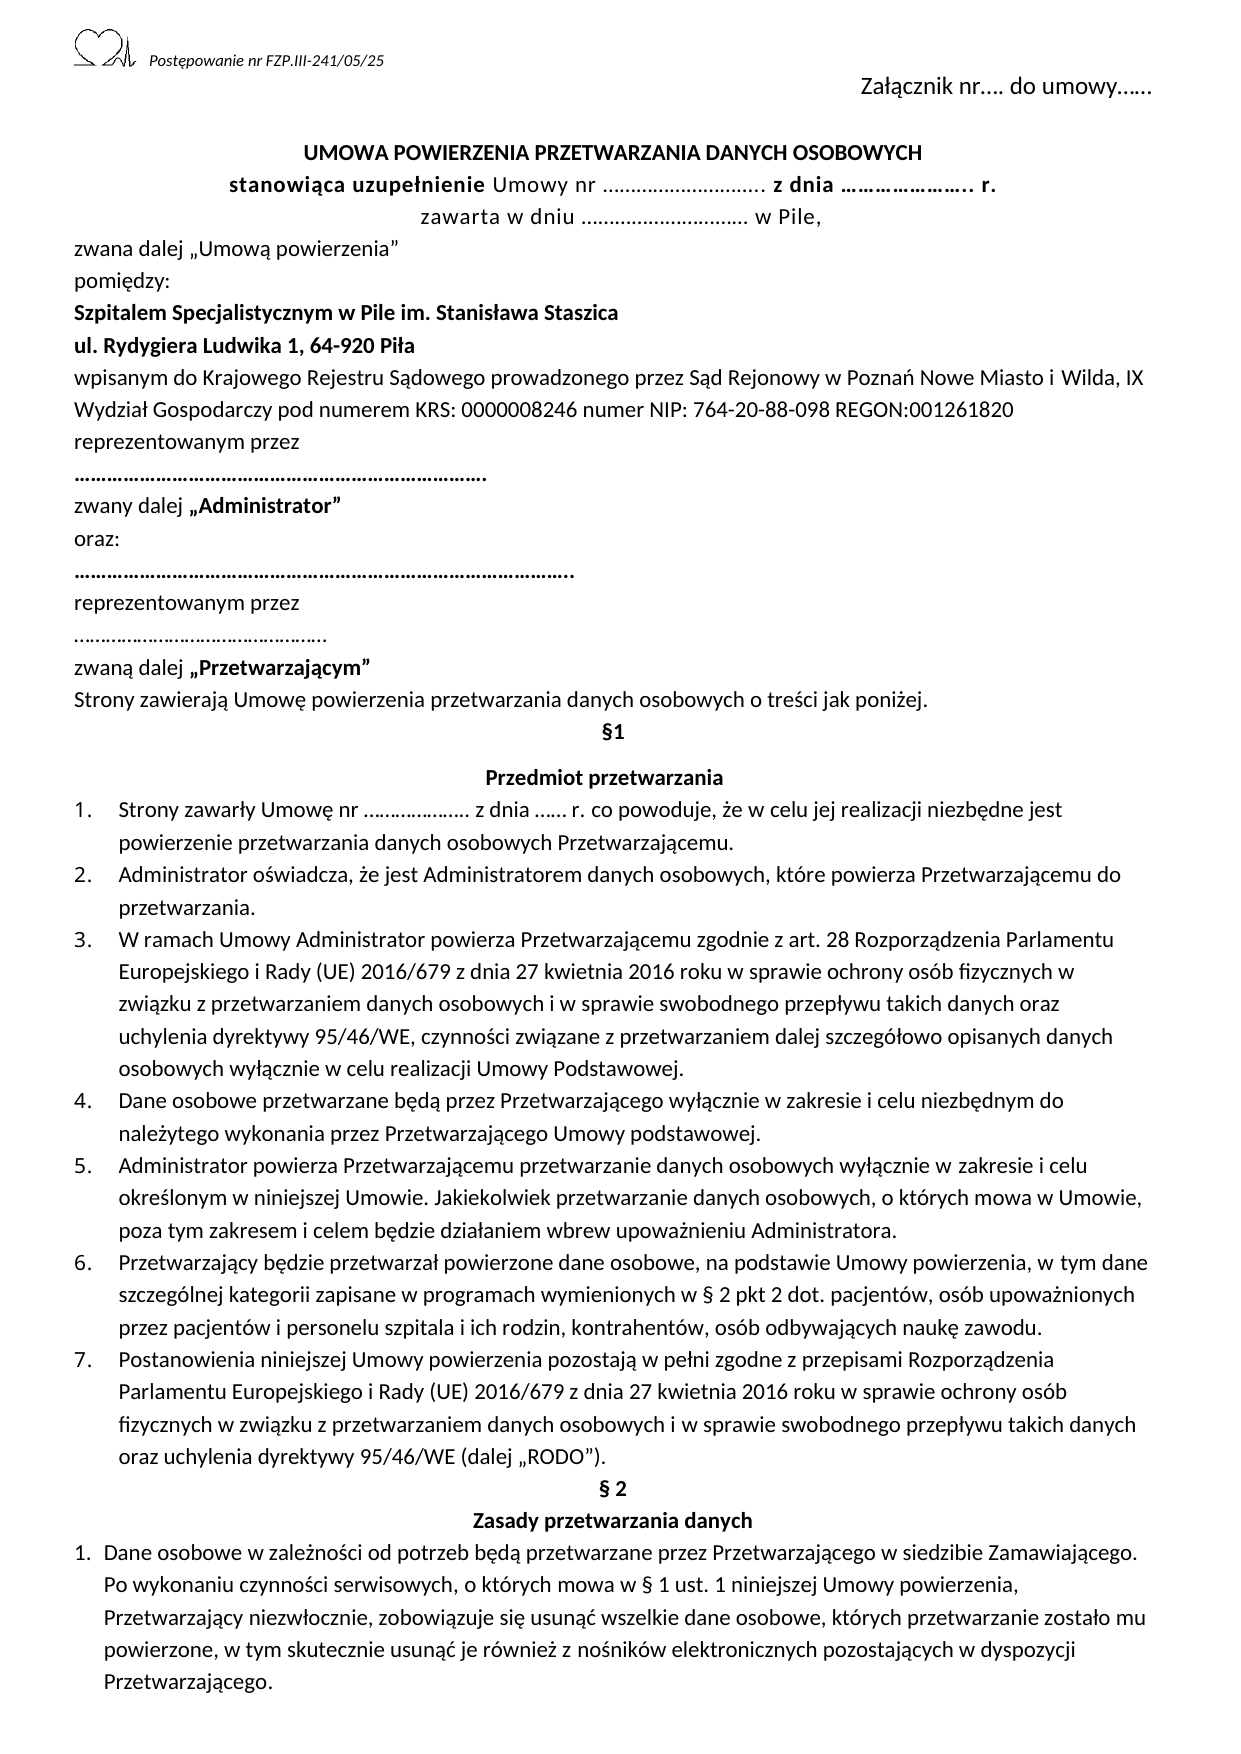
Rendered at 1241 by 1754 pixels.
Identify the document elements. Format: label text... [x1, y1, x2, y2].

text zwana dalej „Umową powierzenia” [74, 234, 1152, 262]
text Zasady przetwarzania danych [74, 1506, 1152, 1534]
text ul. Rydygiera Ludwika 1, 64-920 Piła [74, 331, 1152, 359]
text Załącznik nr…. do umowy…… [74, 70, 1152, 101]
text § 2 [74, 1474, 1152, 1502]
list Przetwarzający będzie przetwarzał powierzone dane osobowe, na podstawie Umowy powierzenia, w tym dane szczególnej kategorii zapisane w programach wymienionych w § 2 pkt 2 dot. pacjentów, osób upoważnionych przez pacjentów i personelu szpitala i ich rodzin, kontrahentów, osób odbywających naukę zawodu. [74, 1248, 1150, 1341]
text reprezentowanym przez [74, 427, 1152, 455]
text ………………………………………… [74, 620, 1152, 648]
text wpisanym do Krajowego Rejestru Sądowego prowadzonego przez Sąd Rejonowy w Poznań Nowe Miasto i Wilda, IX Wydział Gospodarczy pod numerem KRS: 0000008246 numer NIP: 764-20-88-098 REGON:001261820 [74, 363, 1152, 423]
list Dane osobowe przetwarzane będą przez Przetwarzającego wyłącznie w zakresie i celu niezbędnym do należytego wykonania przez Przetwarzającego Umowy podstawowej. [74, 1086, 1150, 1147]
text UMOWA POWIERZENIA PRZETWARZANIA DANYCH OSOBOWYCH [74, 138, 1152, 166]
list W ramach Umowy Administrator powierza Przetwarzającemu zgodnie z art. 28 Rozporządzenia Parlamentu Europejskiego i Rady (UE) 2016/679 z dnia 27 kwietnia 2016 roku w sprawie ochrony osób fizycznych w związku z przetwarzaniem danych osobowych i w sprawie swobodnego przepływu takich danych oraz uchylenia dyrektywy 95/46/WE, czynności związane z przetwarzaniem dalej szczegółowo opisanych danych osobowych wyłącznie w celu realizacji Umowy Podstawowej. [74, 925, 1150, 1082]
text reprezentowanym przez [74, 588, 1152, 616]
list Administrator powierza Przetwarzającemu przetwarzanie danych osobowych wyłącznie w zakresie i celu określonym w niniejszej Umowie. Jakiekolwiek przetwarzanie danych osobowych, o których mowa w Umowie, poza tym zakresem i celem będzie działaniem wbrew upoważnieniu Administratora. [74, 1151, 1150, 1244]
picture [73, 29, 137, 67]
text Przedmiot przetwarzania [74, 763, 1135, 791]
text zwaną dalej „Przetwarzającym” [74, 653, 1152, 681]
text zwany dalej „Administrator” [74, 492, 1152, 520]
text oraz: [74, 524, 1152, 552]
list Postanowienia niniejszej Umowy powierzenia pozostają w pełni zgodne z przepisami Rozporządzenia Parlamentu Europejskiego i Rady (UE) 2016/679 z dnia 27 kwietnia 2016 roku w sprawie ochrony osób fizycznych w związku z przetwarzaniem danych osobowych i w sprawie swobodnego przepływu takich danych oraz uchylenia dyrektywy 95/46/WE (dalej „RODO”). [74, 1345, 1150, 1470]
list Administrator oświadcza, że jest Administratorem danych osobowych, które powierza Przetwarzającemu do przetwarzania. [74, 860, 1150, 921]
text stanowiąca uzupełnienie Umowy nr ……………………….. z dnia ………………….. r. [74, 170, 1152, 198]
text Szpitalem Specjalistycznym w Pile im. Stanisława Staszica [74, 298, 1152, 327]
text pomiędzy: [74, 266, 1152, 294]
text §1 [74, 717, 1152, 745]
text Strony zawierają Umowę powierzenia przetwarzania danych osobowych o treści jak poniżej. [74, 685, 1152, 713]
list Dane osobowe w zależności od potrzeb będą przetwarzane przez Przetwarzającego w siedzibie Zamawiającego. Po wykonaniu czynności serwisowych, o których mowa w § 1 ust. 1 niniejszej Umowy powierzenia, Przetwarzający niezwłocznie, zobowiązuje się usunąć wszelkie dane osobowe, których przetwarzanie zostało mu powierzone, w tym skutecznie usunąć je również z nośników elektronicznych pozostających w dyspozycji Przetwarzającego. [74, 1538, 1152, 1695]
text ……………………………………………………………………………….. [74, 556, 1152, 584]
list Strony zawarły Umowę nr ……………….. z dnia …… r. co powoduje, że w celu jej realizacji niezbędne jest powierzenie przetwarzania danych osobowych Przetwarzającemu. [74, 795, 1150, 856]
text zawarta w dniu ………………………… w Pile, [91, 202, 1152, 230]
text …………………………………………………………………. [74, 459, 1152, 487]
